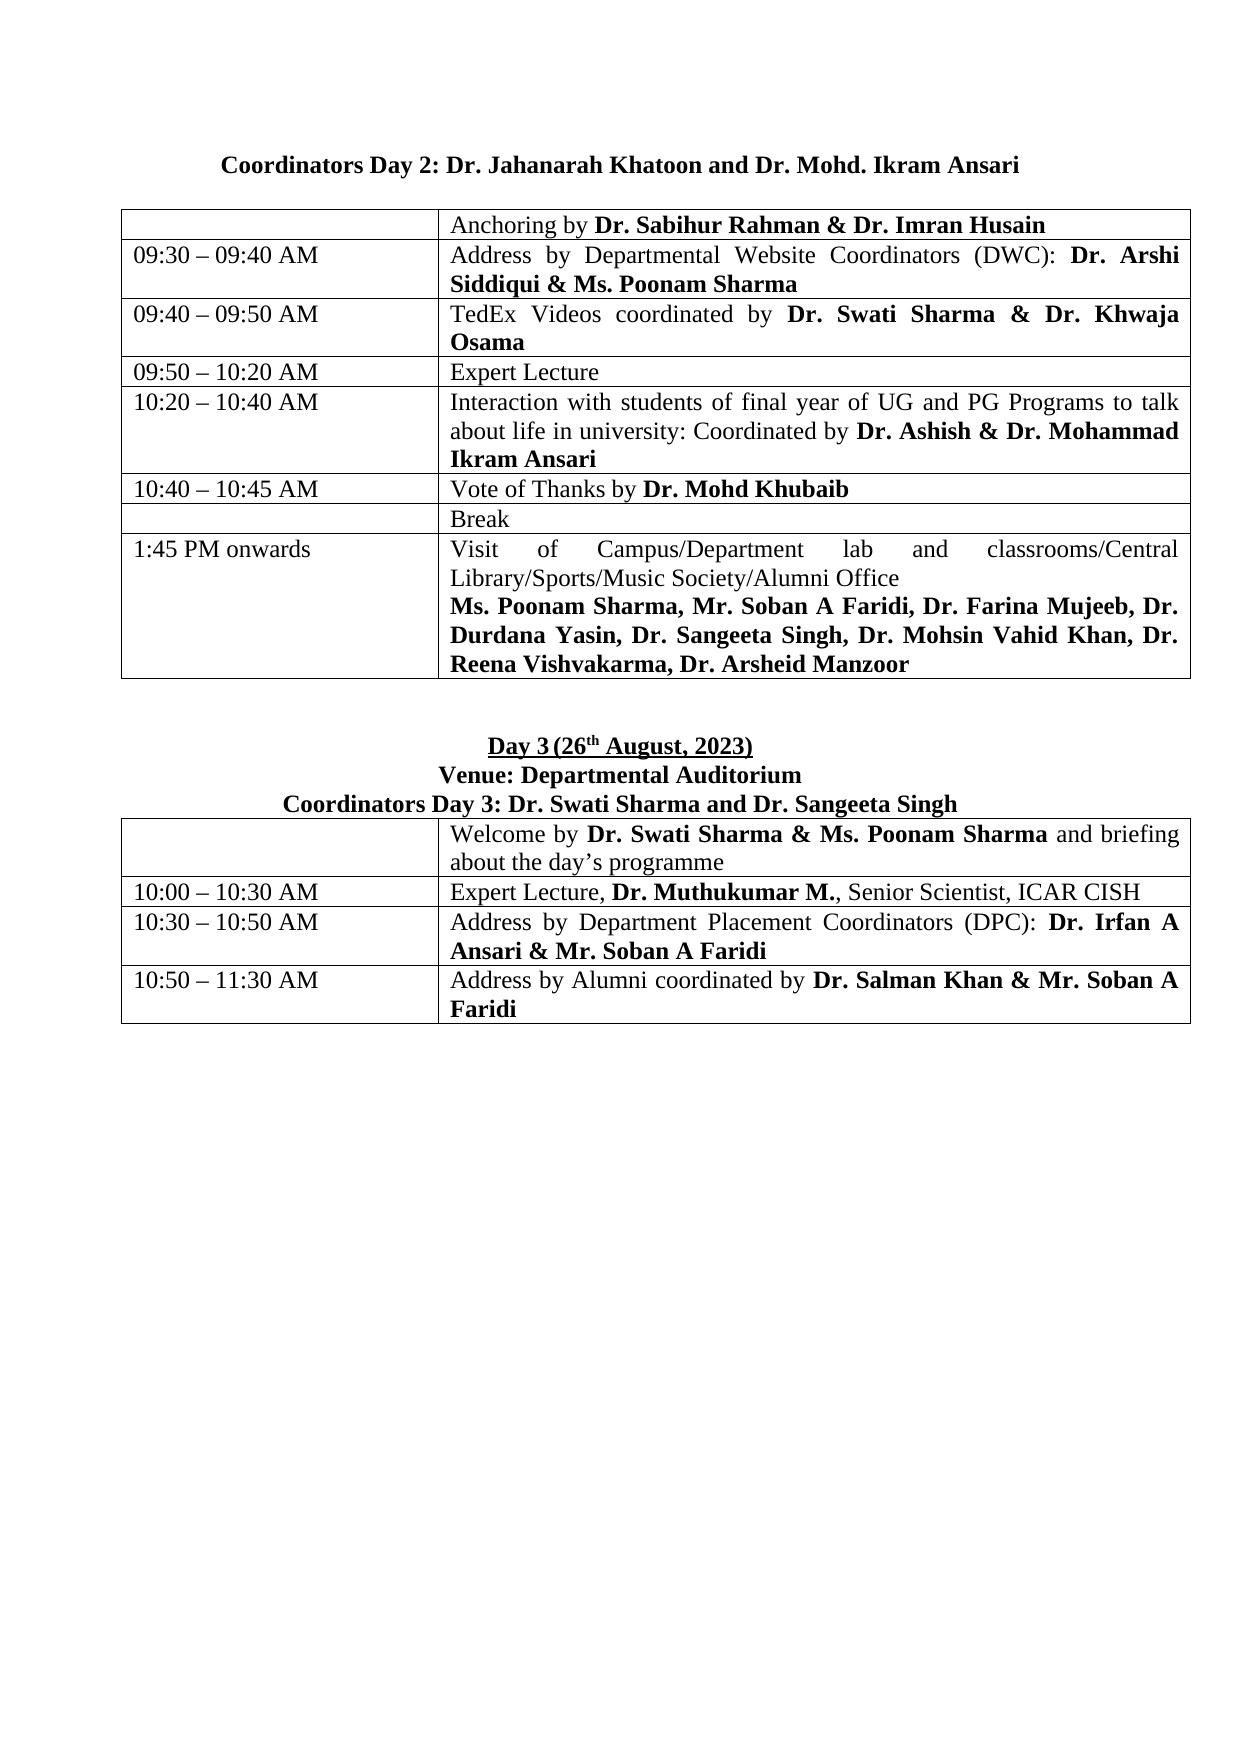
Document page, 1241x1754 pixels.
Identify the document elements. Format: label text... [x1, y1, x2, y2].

table_cell 1:45 PM onwards [122, 534, 438, 678]
table_header Welcome by Dr. Swati Sharma & Ms. Poonam Sharma and briefing about the day’s programme [439, 819, 1190, 876]
text Coordinators Day 3: Dr. Swati Sharma and Dr. Sangeeta Singh [187, 789, 1053, 818]
text Coordinators Day 2: Dr. Jahanarah Khatoon and Dr. Mohd. Ikram Ansari [187, 150, 1053, 179]
table_cell [122, 504, 438, 533]
table_header Anchoring by Dr. Sabihur Rahman & Dr. Imran Husain [439, 210, 1190, 239]
table_cell Address by Alumni coordinated by Dr. Salman Khan & Mr. Soban A Faridi [439, 966, 1190, 1023]
table_cell 10:40 – 10:45 AM [122, 474, 438, 503]
table_cell Expert Lecture, Dr. Muthukumar M., Senior Scientist, ICAR CISH [439, 877, 1190, 906]
table_cell Expert Lecture [439, 357, 1190, 386]
table_cell Break [439, 504, 1190, 533]
table_cell 09:40 – 09:50 AM [122, 299, 438, 356]
table_cell Address by Departmental Website Coordinators (DWC): Dr. Arshi Siddiqui & Ms. Poonam Sharma [439, 240, 1190, 298]
table_cell Address by Department Placement Coordinators (DPC): Dr. Irfan A Ansari & Mr. Soban A Faridi [439, 907, 1190, 964]
table_cell 10:50 – 11:30 AM [122, 966, 438, 1023]
table_cell 09:50 – 10:20 AM [122, 357, 438, 386]
table_cell Interaction with students of final year of UG and PG Programs to talk about life in university: Coordinated by Dr. Ashish & Dr. Mohammad Ikram Ansari [439, 387, 1190, 473]
table_cell TedEx Videos coordinated by Dr. Swati Sharma & Dr. Khwaja Osama [439, 299, 1190, 356]
table_cell 09:30 – 09:40 AM [122, 240, 438, 298]
table_cell Visit of Campus/Department lab and classrooms/Central Library/Sports/Music Society/Alumni Office Ms. Poonam Sharma, Mr. Soban A Faridi, Dr. Farina Mujeeb, Dr. Durdana Yasin, Dr. Sangeeta Singh, Dr. Mohsin Vahid Khan, Dr. Reena Vishvakarma, Dr. Arsheid Manzoor [439, 534, 1190, 678]
table_header [122, 210, 438, 239]
table_cell Vote of Thanks by Dr. Mohd Khubaib [439, 474, 1190, 503]
table_cell 10:30 – 10:50 AM [122, 907, 438, 964]
table_header [122, 819, 438, 876]
text Day 3 (26th August, 2023) [187, 731, 1053, 760]
text Venue: Departmental Auditorium [187, 760, 1053, 789]
table_cell 10:20 – 10:40 AM [122, 387, 438, 473]
table_cell 10:00 – 10:30 AM [122, 877, 438, 906]
